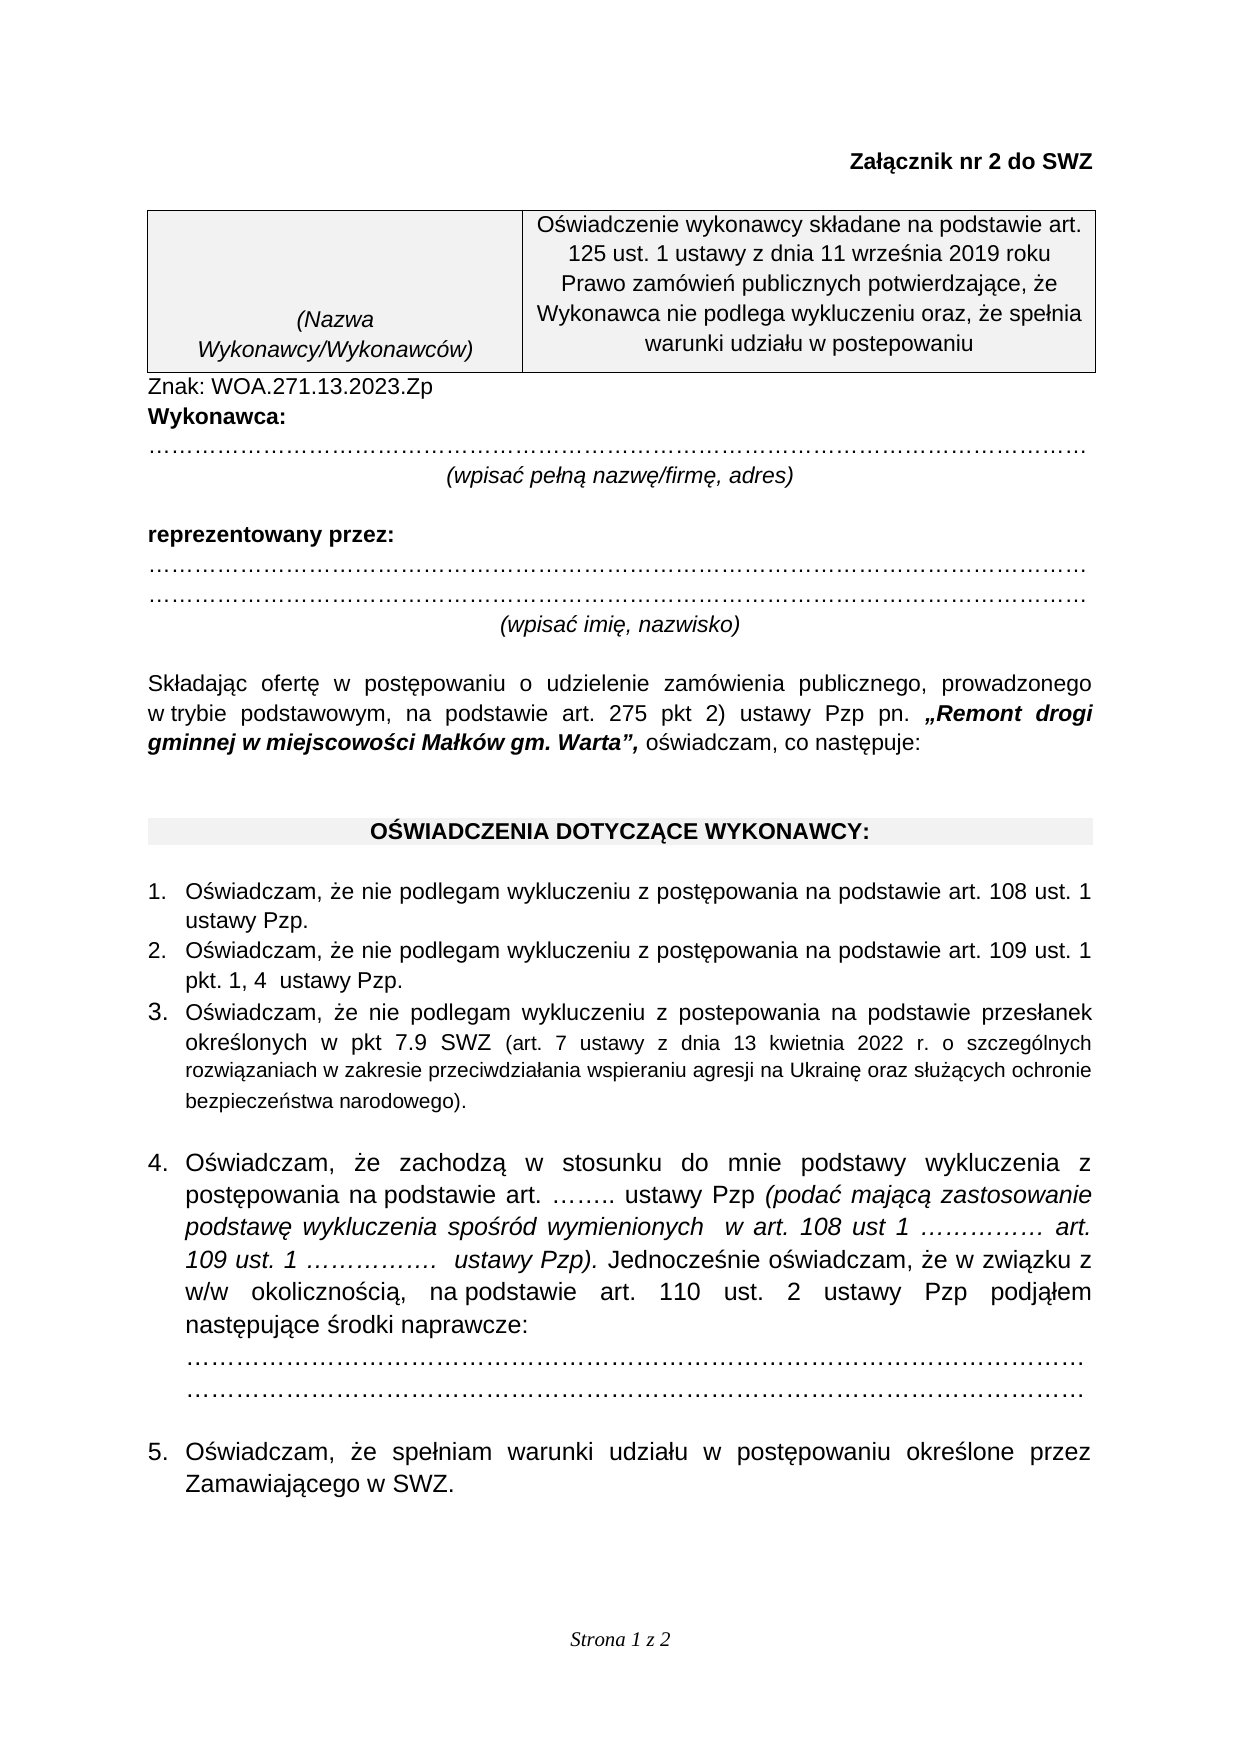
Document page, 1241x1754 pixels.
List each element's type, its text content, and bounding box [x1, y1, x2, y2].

text Załącznik nr 2 do SWZ [148, 148, 1093, 174]
text Wykonawca: [148, 403, 1093, 429]
text Składając ofertę w postępowaniu o udzielenie zamówienia publicznego, prowadzonego w trybie podstawowym, na podstawie art. 275 pkt 2) ustawy Pzp pn. „Remont drogi gminnej w miejscowości Małków gm. Warta”, oświadczam, co następuje: [148, 670, 1093, 756]
text (wpisać pełną nazwę/firmę, adres) [148, 462, 1093, 488]
list Oświadczam, że spełniam warunki udziału w postępowaniu określone przez Zamawiającego w SWZ. [148, 1436, 1093, 1498]
text OŚWIADCZENIA DOTYCZĄCE WYKONAWCY: [148, 818, 1093, 845]
text …………………………………………………………………………………………………………… [148, 432, 1093, 459]
text …………………………………………………………………………………………………………… [148, 551, 1093, 577]
list Oświadczam, że nie podlegam wykluczeniu z postepowania na podstawie przesłanek określonych w pkt 7.9 SWZ (art. 7 ustawy z dnia 13 kwietnia 2022 r. o szczególnych rozwiązaniach w zakresie przeciwdziałania wspieraniu agresji na Ukrainę oraz służących ochronie bezpieczeństwa narodowego). [148, 996, 1093, 1114]
table_header Oświadczenie wykonawcy składane na podstawie art. 125 ust. 1 ustawy z dnia 11 września 2019 roku Prawo zamówień publicznych potwierdzające, że Wykonawca nie podlega wykluczeniu oraz, że spełnia warunki udziału w postepowaniu [523, 211, 1095, 372]
text reprezentowany przez: [148, 521, 1093, 548]
list Oświadczam, że zachodzą w stosunku do mnie podstawy wykluczenia z postępowania na podstawie art. …….. ustawy Pzp (podać mającą zastosowanie podstawę wykluczenia spośród wymienionych w art. 108 ust 1 …………… art. 109 ust. 1 ……………. ustawy Pzp). Jednocześnie oświadczam, że w związku z w/w okolicznością, na podstawie art. 110 ust. 2 ustawy Pzp podjąłem następujące środki naprawcze: ……………………………………………………………………………………………………………………………………………………………………………………………… [148, 1148, 1093, 1403]
list Oświadczam, że nie podlegam wykluczeniu z postępowania na podstawie art. 108 ust. 1 ustawy Pzp. [148, 878, 1093, 934]
text Znak: WOA.271.13.2023.Zp [148, 373, 1093, 399]
list Oświadczam, że nie podlegam wykluczeniu z postępowania na podstawie art. 109 ust. 1 pkt. 1, 4 ustawy Pzp. [148, 937, 1093, 993]
text …………………………………………………………………………………………………………… [148, 581, 1093, 607]
table_header (Nazwa Wykonawcy/Wykonawców) [148, 211, 522, 372]
text (wpisać imię, nazwisko) [148, 611, 1093, 637]
